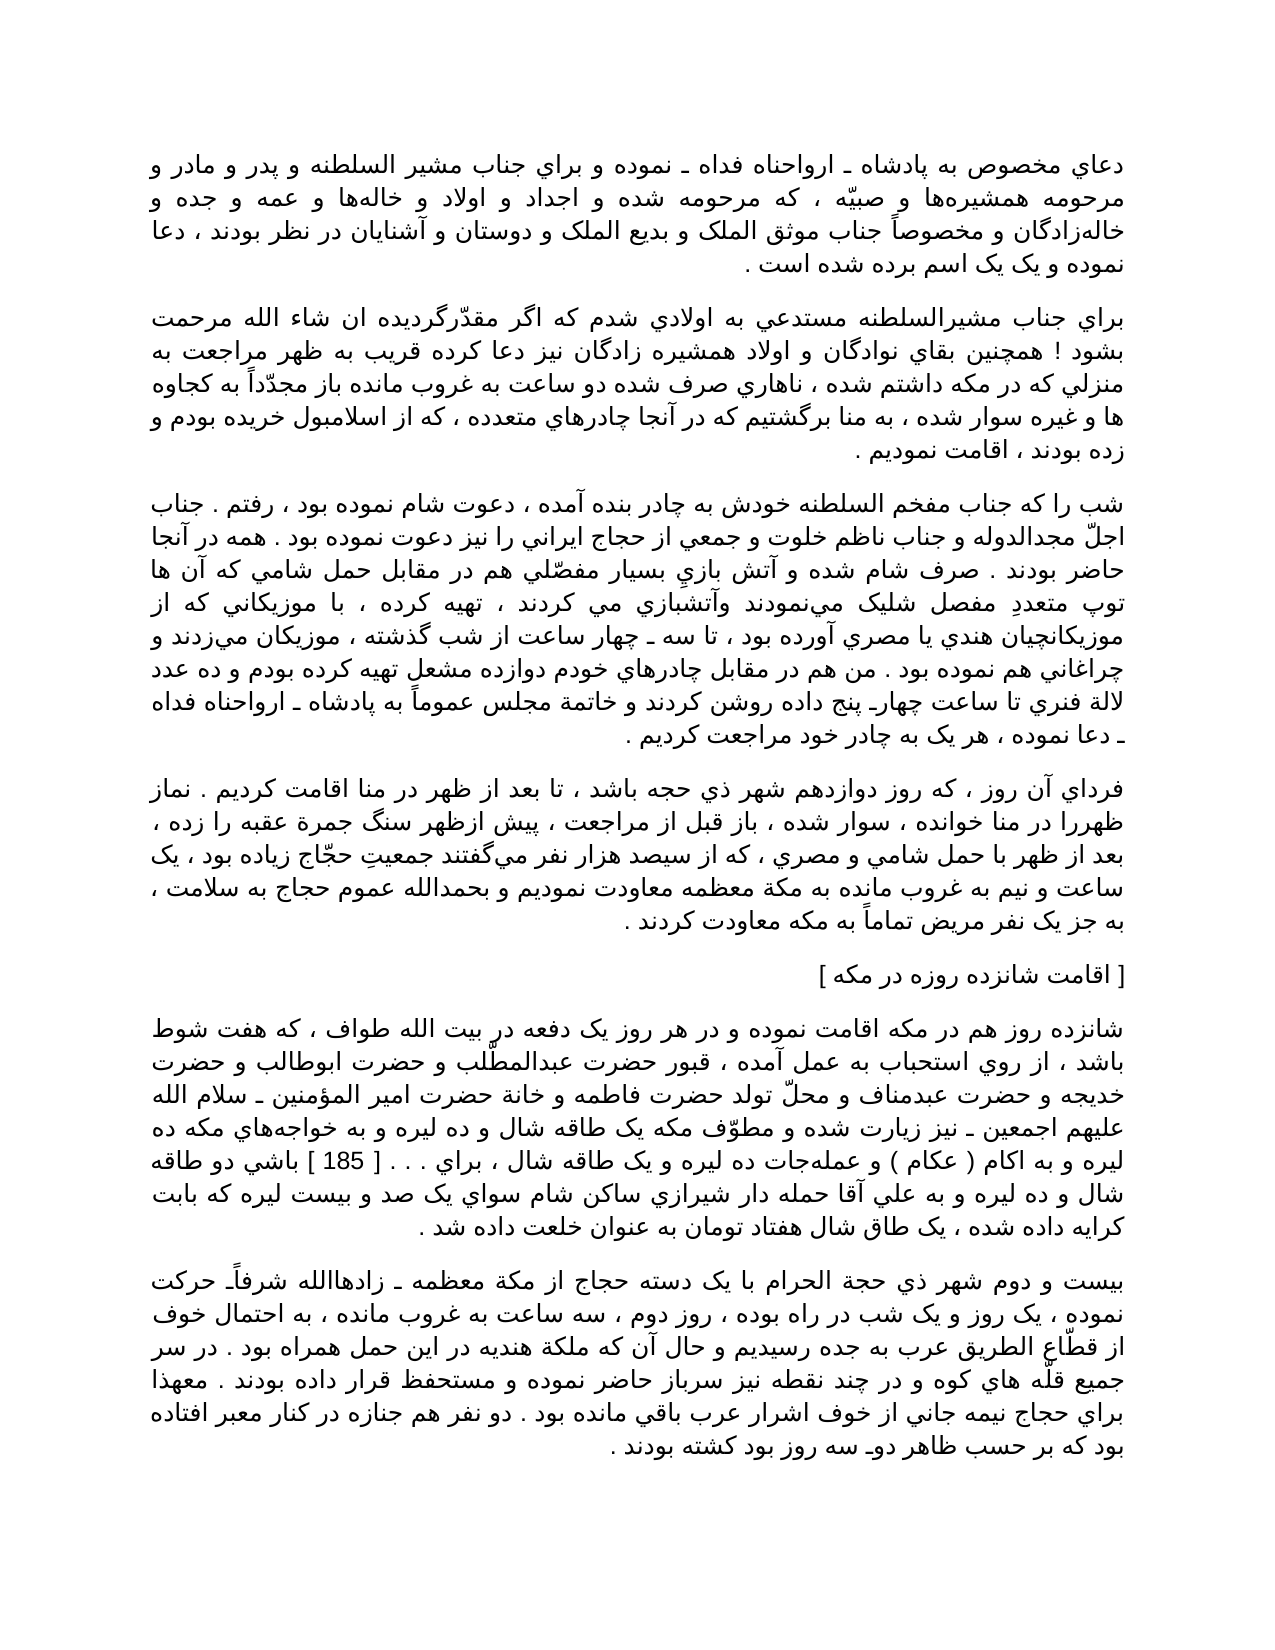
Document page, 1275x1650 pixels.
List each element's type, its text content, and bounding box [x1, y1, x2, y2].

text بيست و دوم شهر ذي حجة‌ الحرام با يک دسته حجاج از مکة معظمه ـ زادهاالله شرفاًـ حرکت نموده ، يک روز و يک شب در راه بوده ، روز دوم ، سه ساعت به غروب مانده ، به احتمال خوف از قطّاع الطريق عرب به جده رسيديم و حال آن که ملکة هنديه در اين حمل همراه بود . در سر جميع قلّه هاي کوه و در چند نقطه نيز سرباز حاضر نموده و مستحفظ قرار داده بودند . معهذا براي حجاج نيمه جاني از خوف اشرار عرب باقي مانده بود . دو نفر هم جنازه در کنار معبر افتاده بود که بر حسب ظاهر دوـ سه روز بود کشته بودند . [150, 1266, 1125, 1459]
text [150, 150, 1125, 278]
text براي جناب مشيرالسلطنه مستدعي به اولادي شدم که اگر مقدّرگرديده ان شاء الله مرحمت بشود ! همچنين بقاي نوادگان و اولاد همشيره زادگان نيز دعا کرده قريب به ظهر مراجعت به منزلي که در مکه داشتم شده ، ناهاري صرف شده دو ساعت به غروب مانده باز مجدّداً به کجاوه ها و غيره سوار شده ، به منا برگشتيم که در آنجا چادرهاي متعدده ، که از اسلامبول خريده بودم و زده بودند ، اقامت نموديم . [150, 303, 1125, 464]
text شب را که جناب مفخم السلطنه خودش به چادر بنده آمده ، دعوت شام نموده بود ، رفتم . جناب اجلّ مجدالدوله و جناب ناظم خلوت و جمعي از حجاج ايراني را نيز دعوت نموده بود . همه در آنجا حاضر بودند . صرف شام شده و آتش بازيِ بسيار مفصّلي هم در مقابل حمل شامي که آن ها توپ متعددِ مفصل شليک مي‌نمودند وآتشبازي مي کردند ، تهيه کرده ، با موزيکاني که از موزيکانچيان هندي يا مصري آورده بود ، تا سه ـ چهار ساعت از شب گذشته ، موزيکان مي‌زدند و چراغاني هم نموده بود . من هم در مقابل چادرهاي خودم دوازده مشعل تهيه کرده بودم و ده عدد لالة فنري تا ساعت چهارـ پنج داده روشن کردند و خاتمة مجلس عموماً به پادشاه ـ ارواحناه فداه ـ دعا نموده ، هر يک به چادر خود مراجعت کرديم . [150, 489, 1125, 749]
text فرداي آن روز ، که روز دوازدهم شهر ذي حجه باشد ، تا بعد از ظهر در منا اقامت کرديم . نماز ظهررا در منا خوانده ، سوار شده ، باز قبل از مراجعت ، پيش ازظهر سنگ جمرة عقبه را زده ، بعد از ظهر با حمل شامي و مصري ، که از سيصد هزار نفر مي‌گفتند جمعيتِ حجّاج زياده بود ، يک ساعت و نيم به غروب مانده به مکة معظمه معاودت نموديم و بحمدالله عموم حجاج به سلامت ، به جز يک نفر مريض تماماً به مکه معاودت کردند . [150, 774, 1125, 935]
text [ اقامت شانزده روزه در مکه ] [150, 960, 1125, 988]
text شانزده روز هم در مکه اقامت نموده و در هر روز يک دفعه در بيت الله طواف ، که هفت شوط باشد ، از روي استحباب به عمل آمده ، قبور حضرت عبدالمطّلب و حضرت ابوطالب و حضرت خديجه و حضرت عبدمناف و محلّ تولد حضرت فاطمه و خانة حضرت امير المؤمنين ـ سلام الله عليهم اجمعين ـ نيز زيارت شده و مطوّف مکه يک طاقه شال و ده ليره و به خواجه‌هاي مکه ده ليره و به اکام ( عکام ) و عمله‌جات ده ليره و يک طاقه شال ، براي . . . [ 185 ] باشي دو طاقه شال و ده ليره و به علي آقا حمله دار شيرازي ساکن شام سواي يک صد و بيست ليره که بابت کرايه داده شده ، يک طاق شال هفتاد تومان به عنوان خلعت داده شد . [150, 1014, 1125, 1241]
